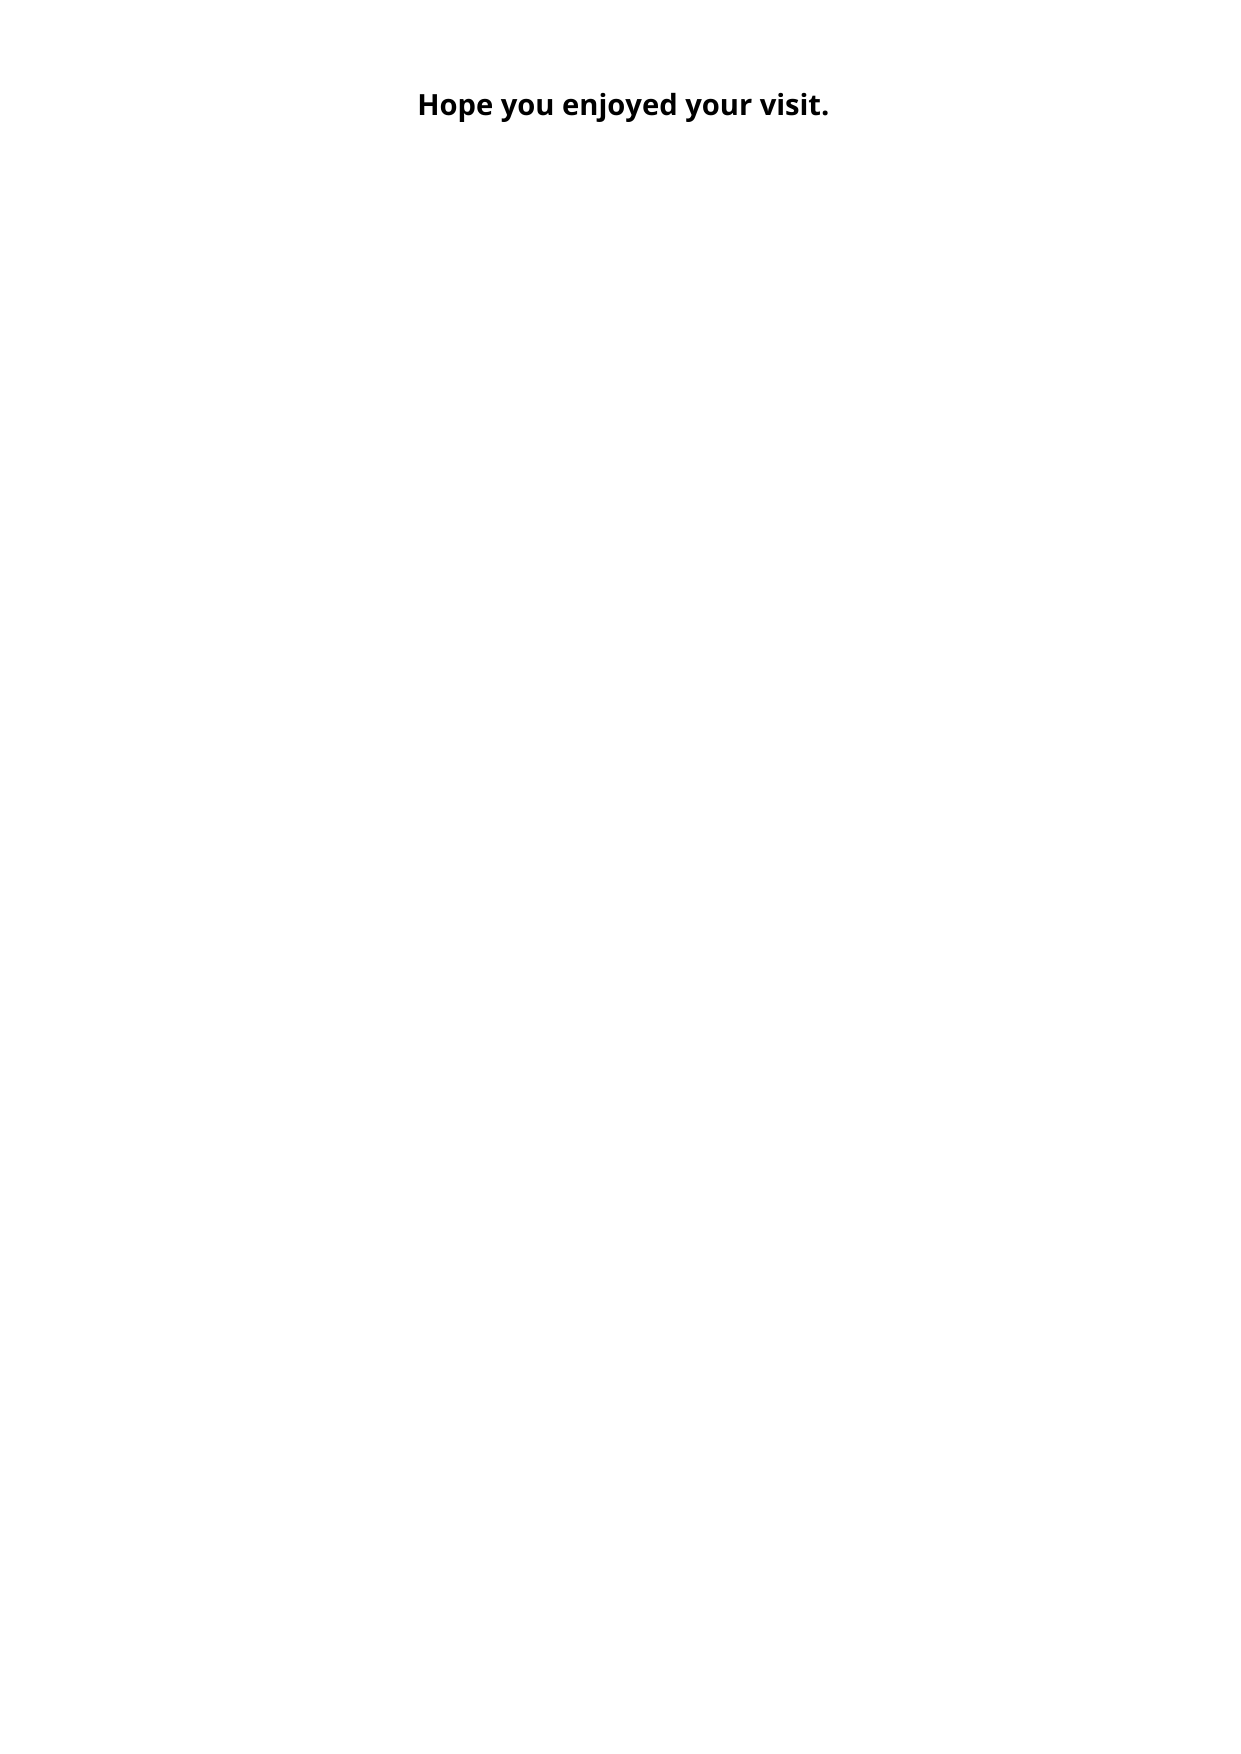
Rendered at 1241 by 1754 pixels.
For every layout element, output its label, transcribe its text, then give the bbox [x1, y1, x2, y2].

text Hope you enjoyed your visit. [384, 84, 862, 124]
